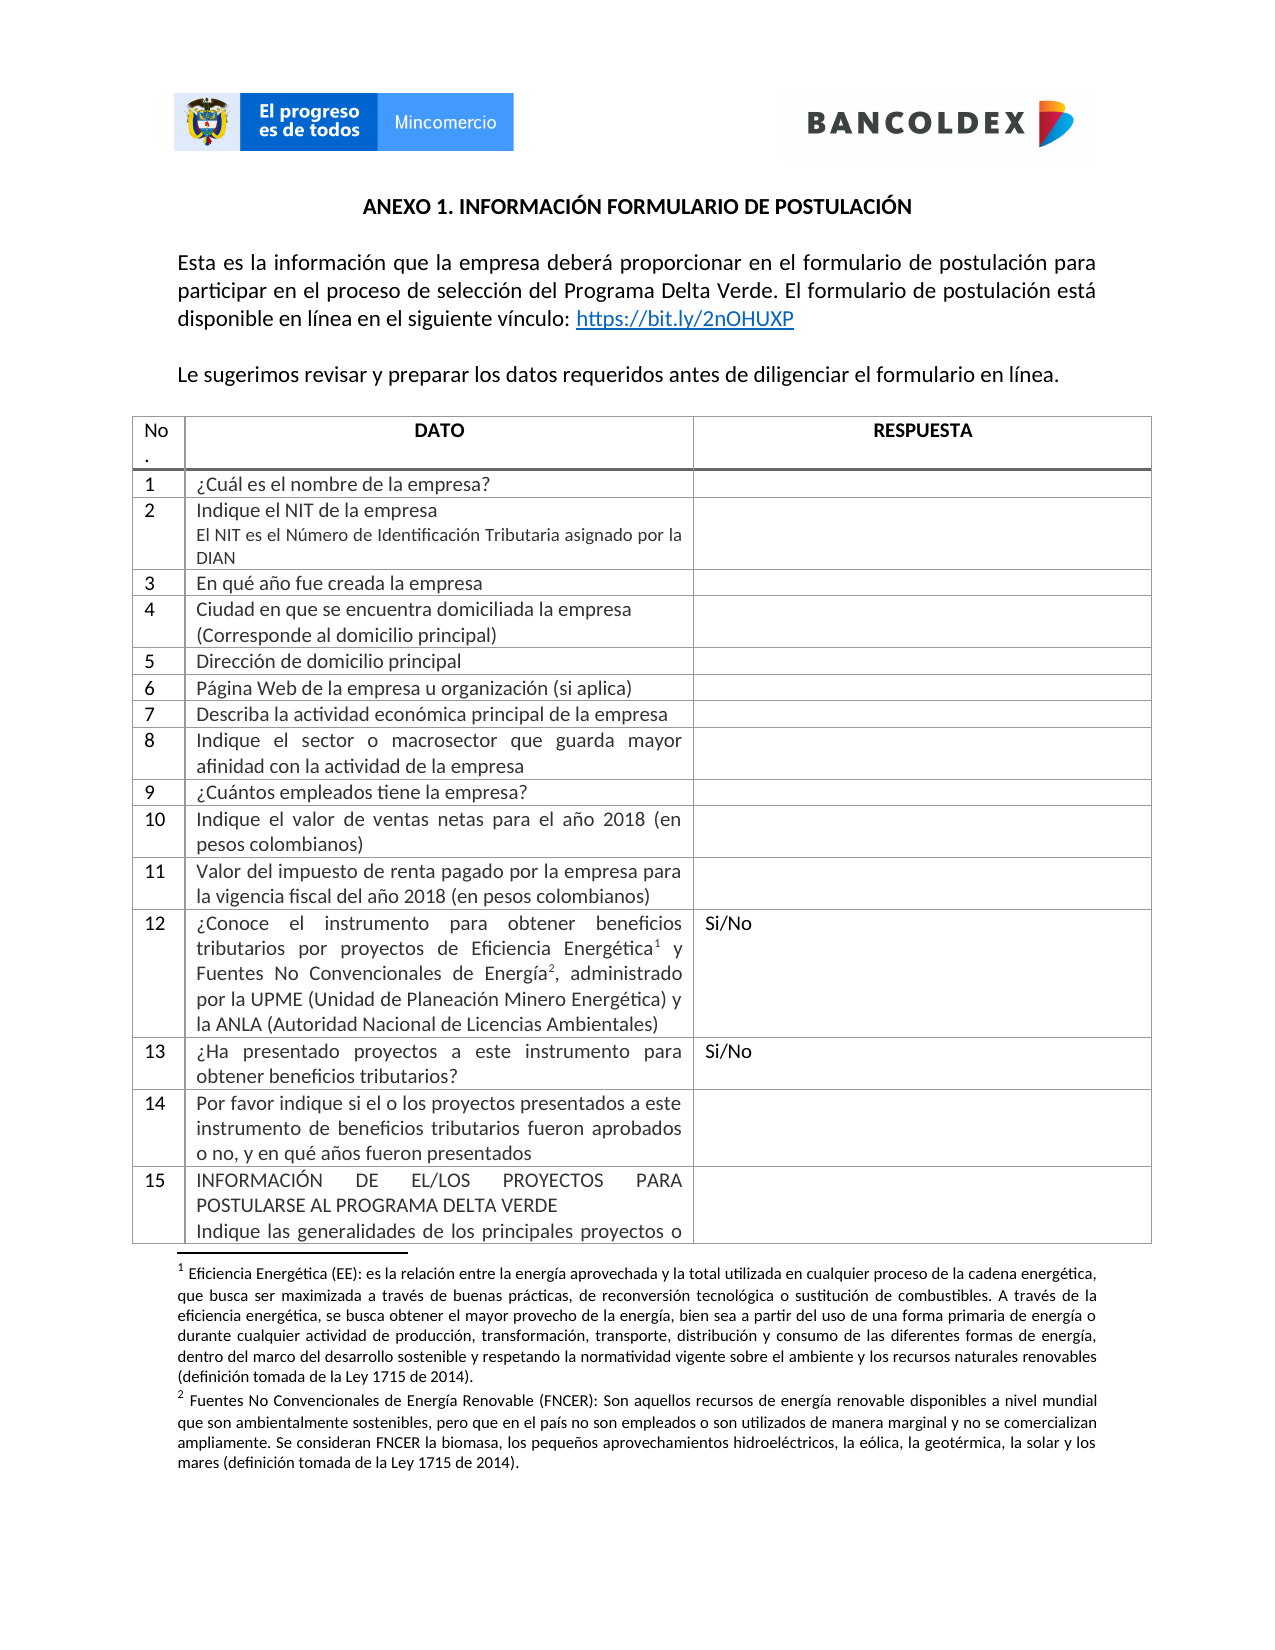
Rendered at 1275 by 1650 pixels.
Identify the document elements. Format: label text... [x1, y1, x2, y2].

table_cell 12 [133, 910, 184, 1037]
table_header DATO [186, 417, 693, 468]
table_cell Valor del impuesto de renta pagado por la empresa para la vigencia fiscal del año 2018 (en pesos colombianos) [186, 858, 693, 909]
table_cell ¿Ha presentado proyectos a este instrumento para obtener beneficios tributarios? [186, 1038, 693, 1089]
table_cell Describa la actividad económica principal de la empresa [186, 701, 693, 727]
table_cell 9 [133, 780, 184, 805]
table_cell Indique el sector o macrosector que guarda mayor afinidad con la actividad de la empresa [186, 728, 693, 778]
table_cell 14 [133, 1090, 184, 1166]
table_cell [694, 498, 1151, 569]
table_cell Ciudad en que se encuentra domiciliada la empresa (Corresponde al domicilio principal) [186, 596, 693, 647]
text ANEXO 1. INFORMACIÓN FORMULARIO DE POSTULACIÓN [177, 192, 1098, 220]
table_cell [694, 596, 1151, 647]
table_cell 15 [133, 1167, 184, 1243]
table_cell 10 [133, 806, 184, 857]
table_cell [694, 858, 1151, 909]
table_cell ¿Cuántos empleados tiene la empresa? [186, 780, 693, 805]
table_cell ¿Conoce el instrumento para obtener beneficios tributarios por proyectos de Eficiencia Energética y Fuentes No Convencionales de Energía, administrado por la UPME (Unidad de Planeación Minero Energética) y la ANLA (Autoridad Nacional de Licencias Ambientales) [186, 910, 693, 1037]
table_cell 11 [133, 858, 184, 909]
text Le sugerimos revisar y preparar los datos requeridos antes de diligenciar el formulario en línea. [177, 360, 1098, 388]
table_cell 4 [133, 596, 184, 647]
table_header No. [133, 417, 184, 468]
picture [174, 93, 514, 151]
table_cell Indique el valor de ventas netas para el año 2018 (en pesos colombianos) [186, 806, 693, 857]
table_cell Indique el NIT de la empresa El NIT es el Número de Identificación Tributaria asignado por la DIAN [186, 498, 693, 569]
table_cell 6 [133, 675, 184, 700]
table_cell Por favor indique si el o los proyectos presentados a este instrumento de beneficios tributarios fueron aprobados o no, y en qué años fueron presentados [186, 1090, 693, 1166]
table_cell 5 [133, 648, 184, 674]
table_cell [694, 570, 1151, 595]
table_cell [694, 471, 1151, 497]
table_cell Dirección de domicilio principal [186, 648, 693, 674]
table_cell [694, 675, 1151, 700]
table_cell 1 [133, 471, 184, 497]
table_header RESPUESTA [694, 417, 1151, 468]
table_cell 3 [133, 570, 184, 595]
table_cell [694, 1167, 1151, 1243]
table_cell [694, 701, 1151, 727]
table_cell 8 [133, 728, 184, 778]
table_cell ¿Cuál es el nombre de la empresa? [186, 471, 693, 497]
table_cell 2 [133, 498, 184, 569]
table_cell En qué año fue creada la empresa [186, 570, 693, 595]
table_cell 13 [133, 1038, 184, 1089]
table_cell Si/No [694, 910, 1151, 1037]
table_cell Página Web de la empresa u organización (si aplica) [186, 675, 693, 700]
table_cell Si/No [694, 1038, 1151, 1089]
table_cell [694, 780, 1151, 805]
table_cell [694, 728, 1151, 778]
picture [782, 87, 1096, 163]
table_cell [694, 806, 1151, 857]
table_cell [694, 648, 1151, 674]
table_cell 7 [133, 701, 184, 727]
text Esta es la información que la empresa deberá proporcionar en el formulario de postulación para participar en el proceso de selección del Programa Delta Verde. El formulario de postulación está disponible en línea en el siguiente vínculo: https://bit.ly/2nOHUXP [177, 248, 1098, 332]
table_cell [694, 1090, 1151, 1166]
